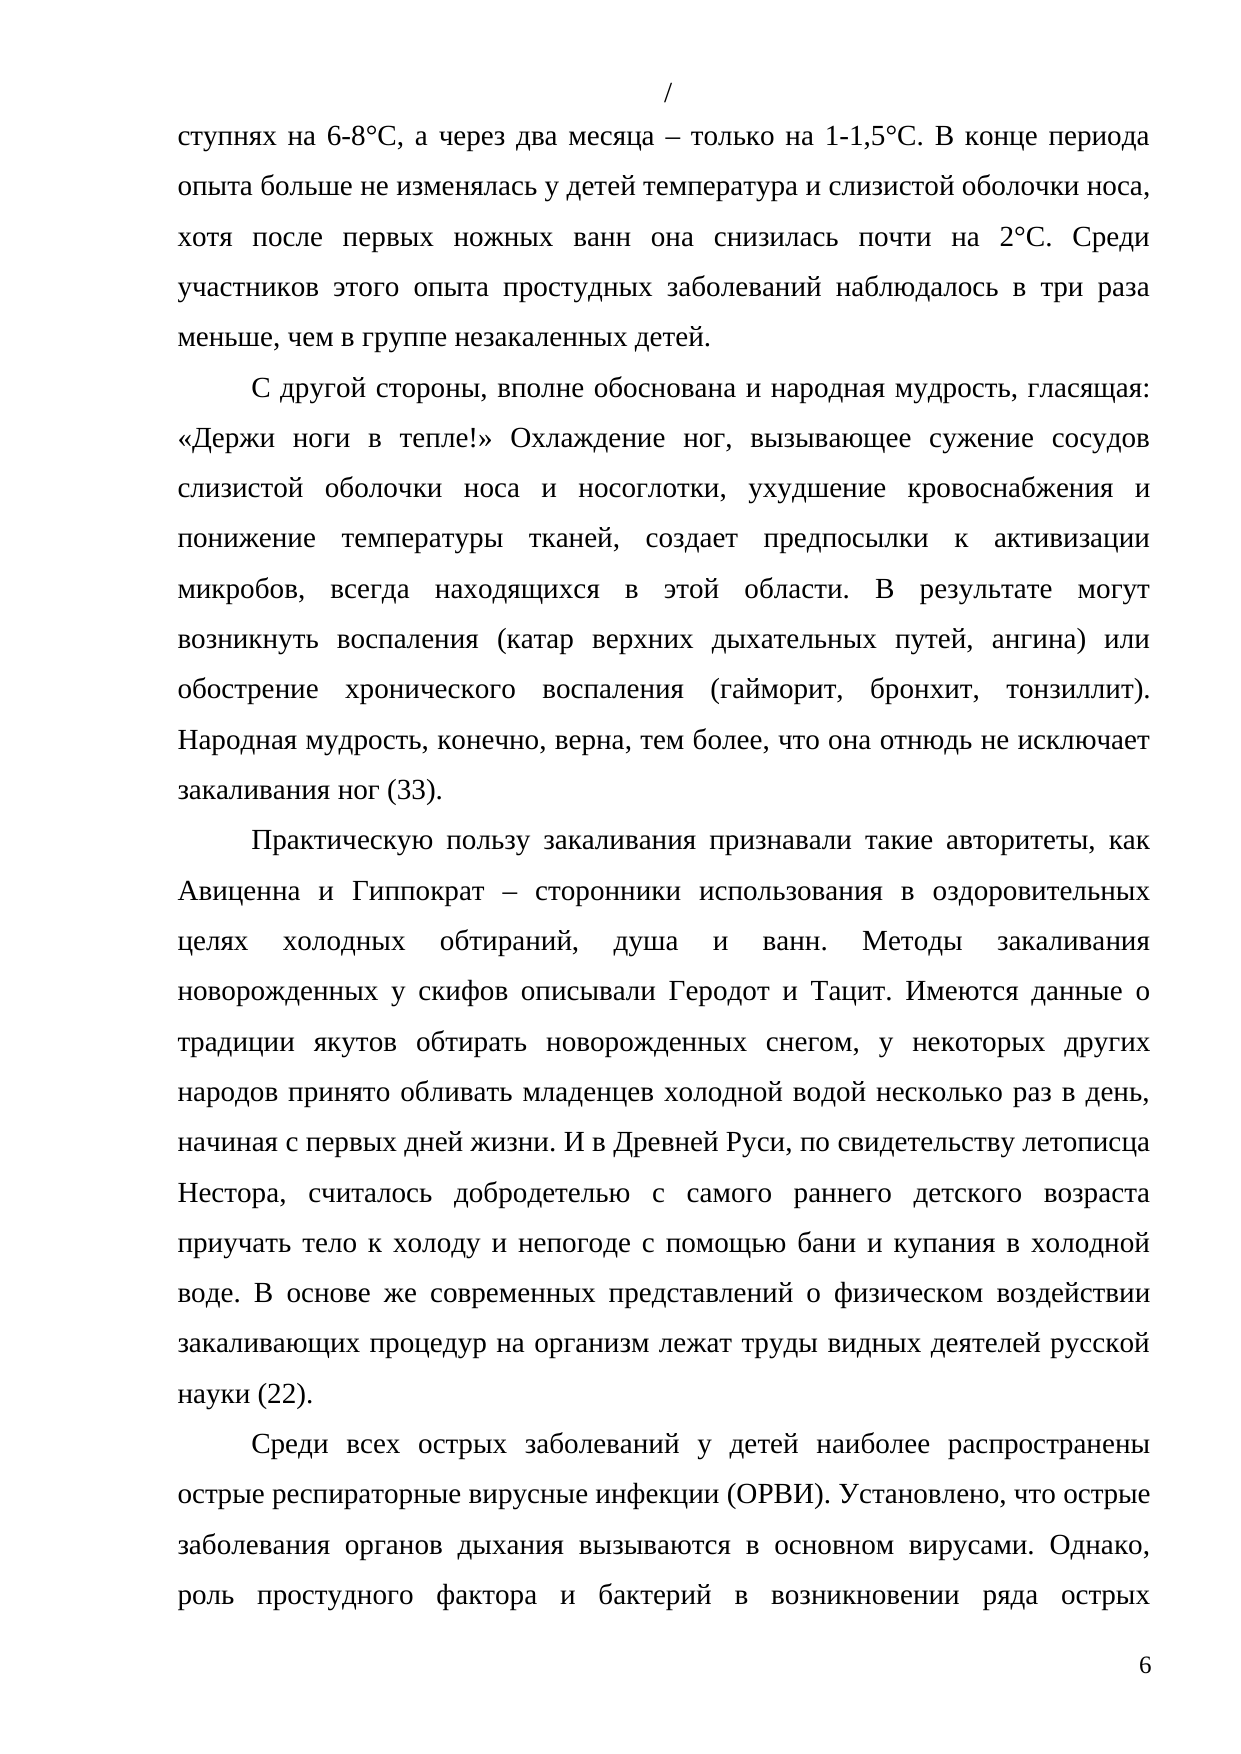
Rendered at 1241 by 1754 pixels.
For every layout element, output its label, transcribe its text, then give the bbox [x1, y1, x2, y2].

text С другой стороны, вполне обоснована и народная мудрость, гласящая: «Держи ноги в тепле!» Охлаждение ног, вызывающее сужение сосудов слизистой оболочки носа и носоглотки, ухудшение кровоснабжения и понижение температуры тканей, создает предпосылки к активизации микробов, всегда находящихся в этой области. В результате могут возникнуть воспаления (катар верхних дыхательных путей, ангина) или обострение хронического воспаления (гайморит, бронхит, тонзиллит). Народная мудрость, конечно, верна, тем более, что она отнюдь не исключает закаливания ног (33). [177, 370, 1151, 806]
text Практическую пользу закаливания признавали такие авторитеты, как Авиценна и Гиппократ – сторонники использования в оздоровительных целях холодных обтираний, душа и ванн. Методы закаливания новорожденных у скифов описывали Геродот и Тацит. Имеются данные о традиции якутов обтирать новорожденных снегом, у некоторых других народов принято обливать младенцев холодной водой несколько раз в день, начиная с первых дней жизни. И в Древней Руси, по свидетельству летописца Нестора, считалось добродетелью с самого раннего детского возраста приучать тело к холоду и непогоде с помощью бани и купания в холодной воде. В основе же современных представлений о физическом воздействии закаливающих процедур на организм лежат труды видных деятелей русской науки (22). [177, 822, 1151, 1409]
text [177, 118, 1151, 353]
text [177, 1426, 1151, 1611]
